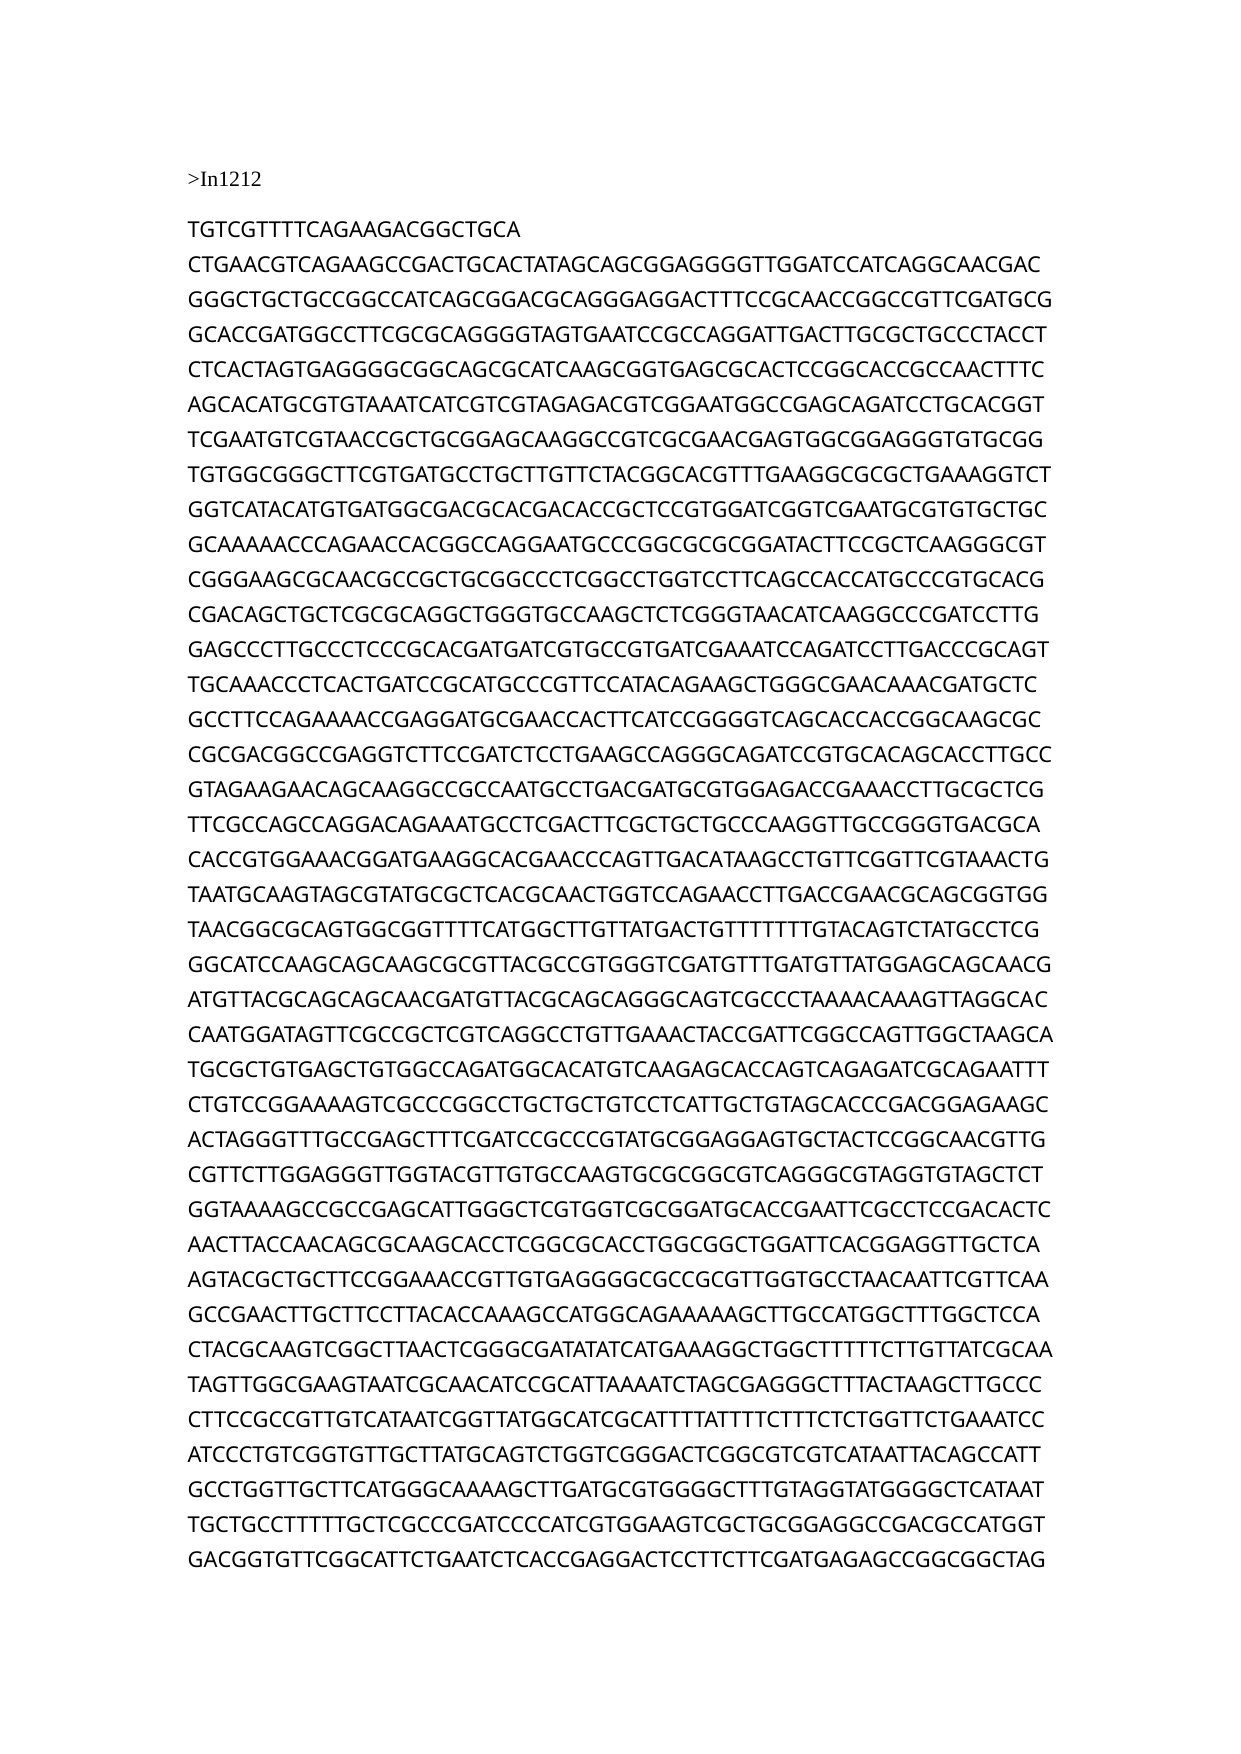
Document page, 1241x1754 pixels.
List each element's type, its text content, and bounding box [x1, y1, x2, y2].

text >In1212 [187, 162, 1053, 194]
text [187, 213, 1053, 1576]
